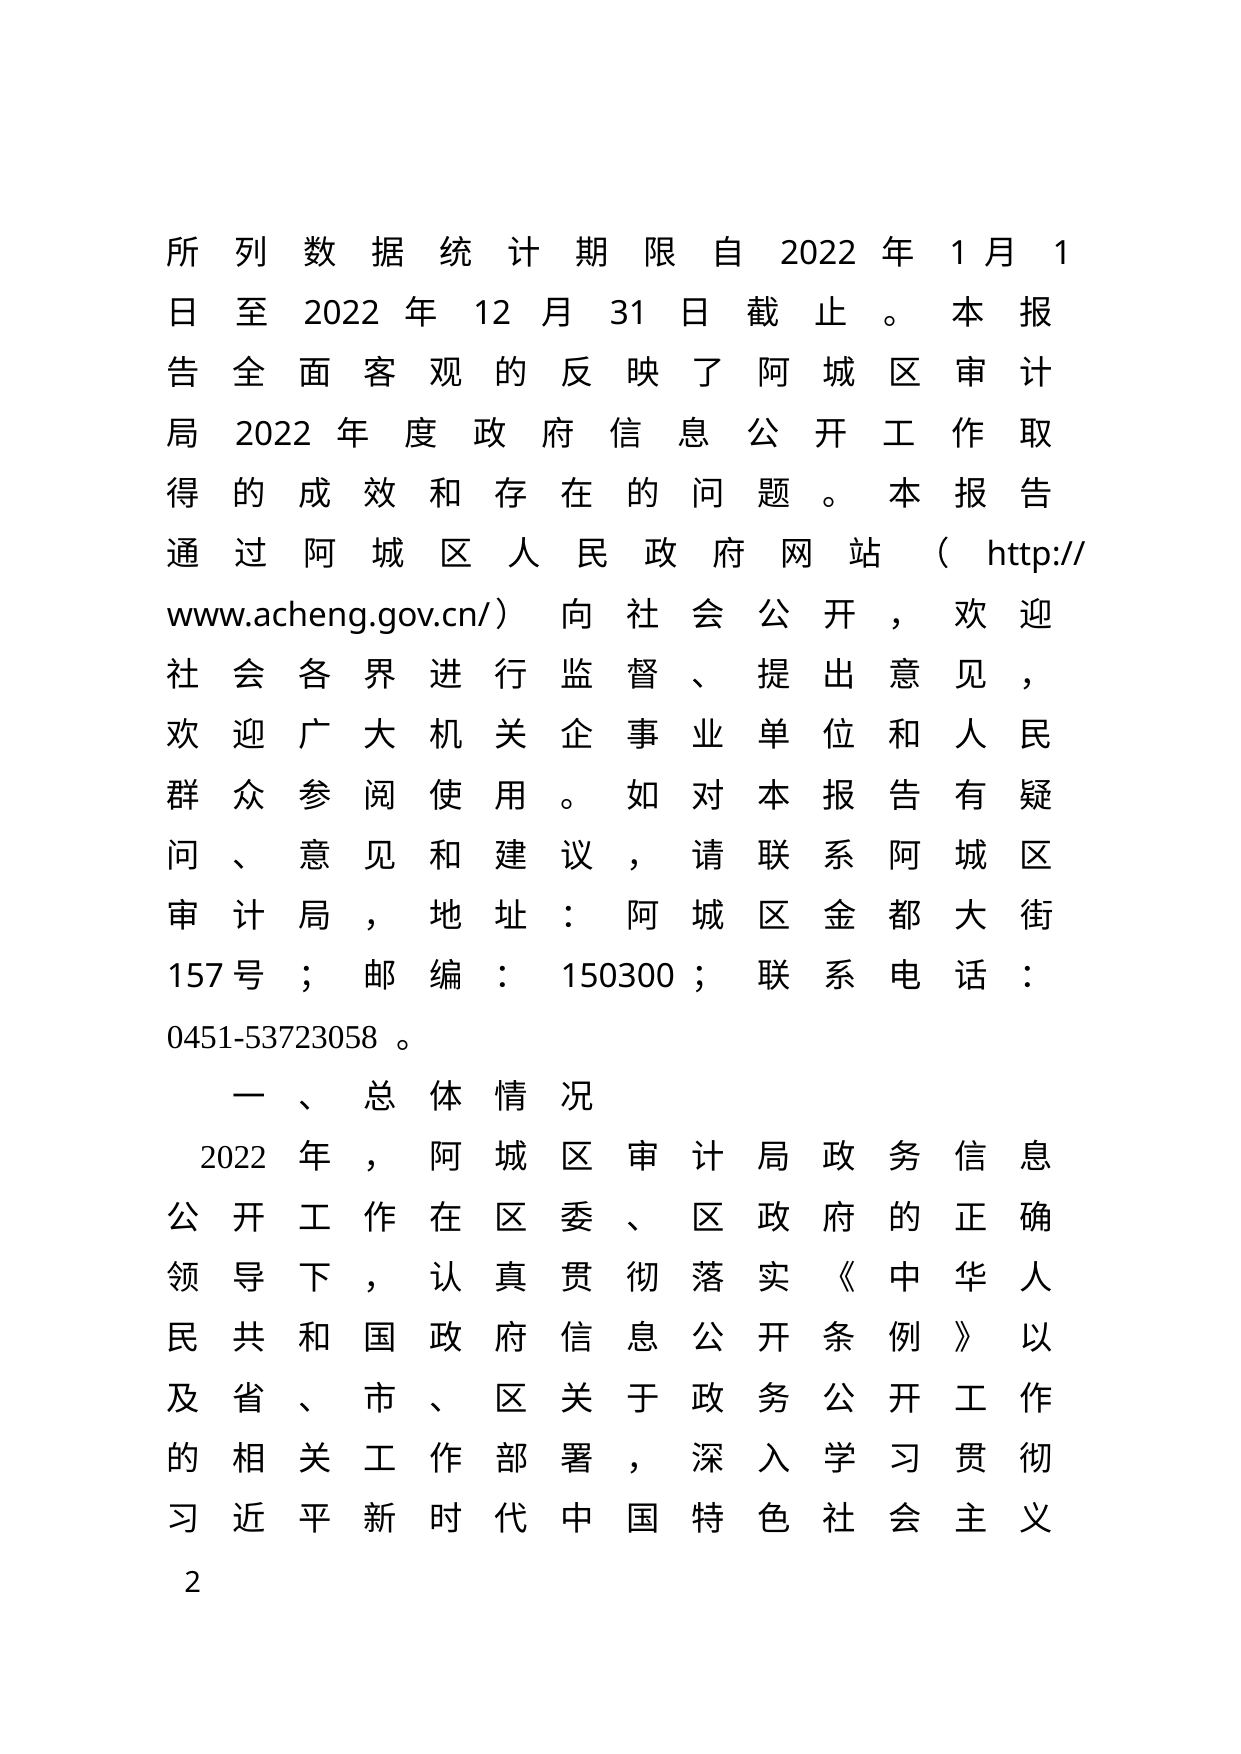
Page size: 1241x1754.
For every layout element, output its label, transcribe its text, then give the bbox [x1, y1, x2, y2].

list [167, 1124, 1085, 1546]
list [167, 219, 1085, 1064]
list 一、总体情况 [167, 1064, 1085, 1124]
